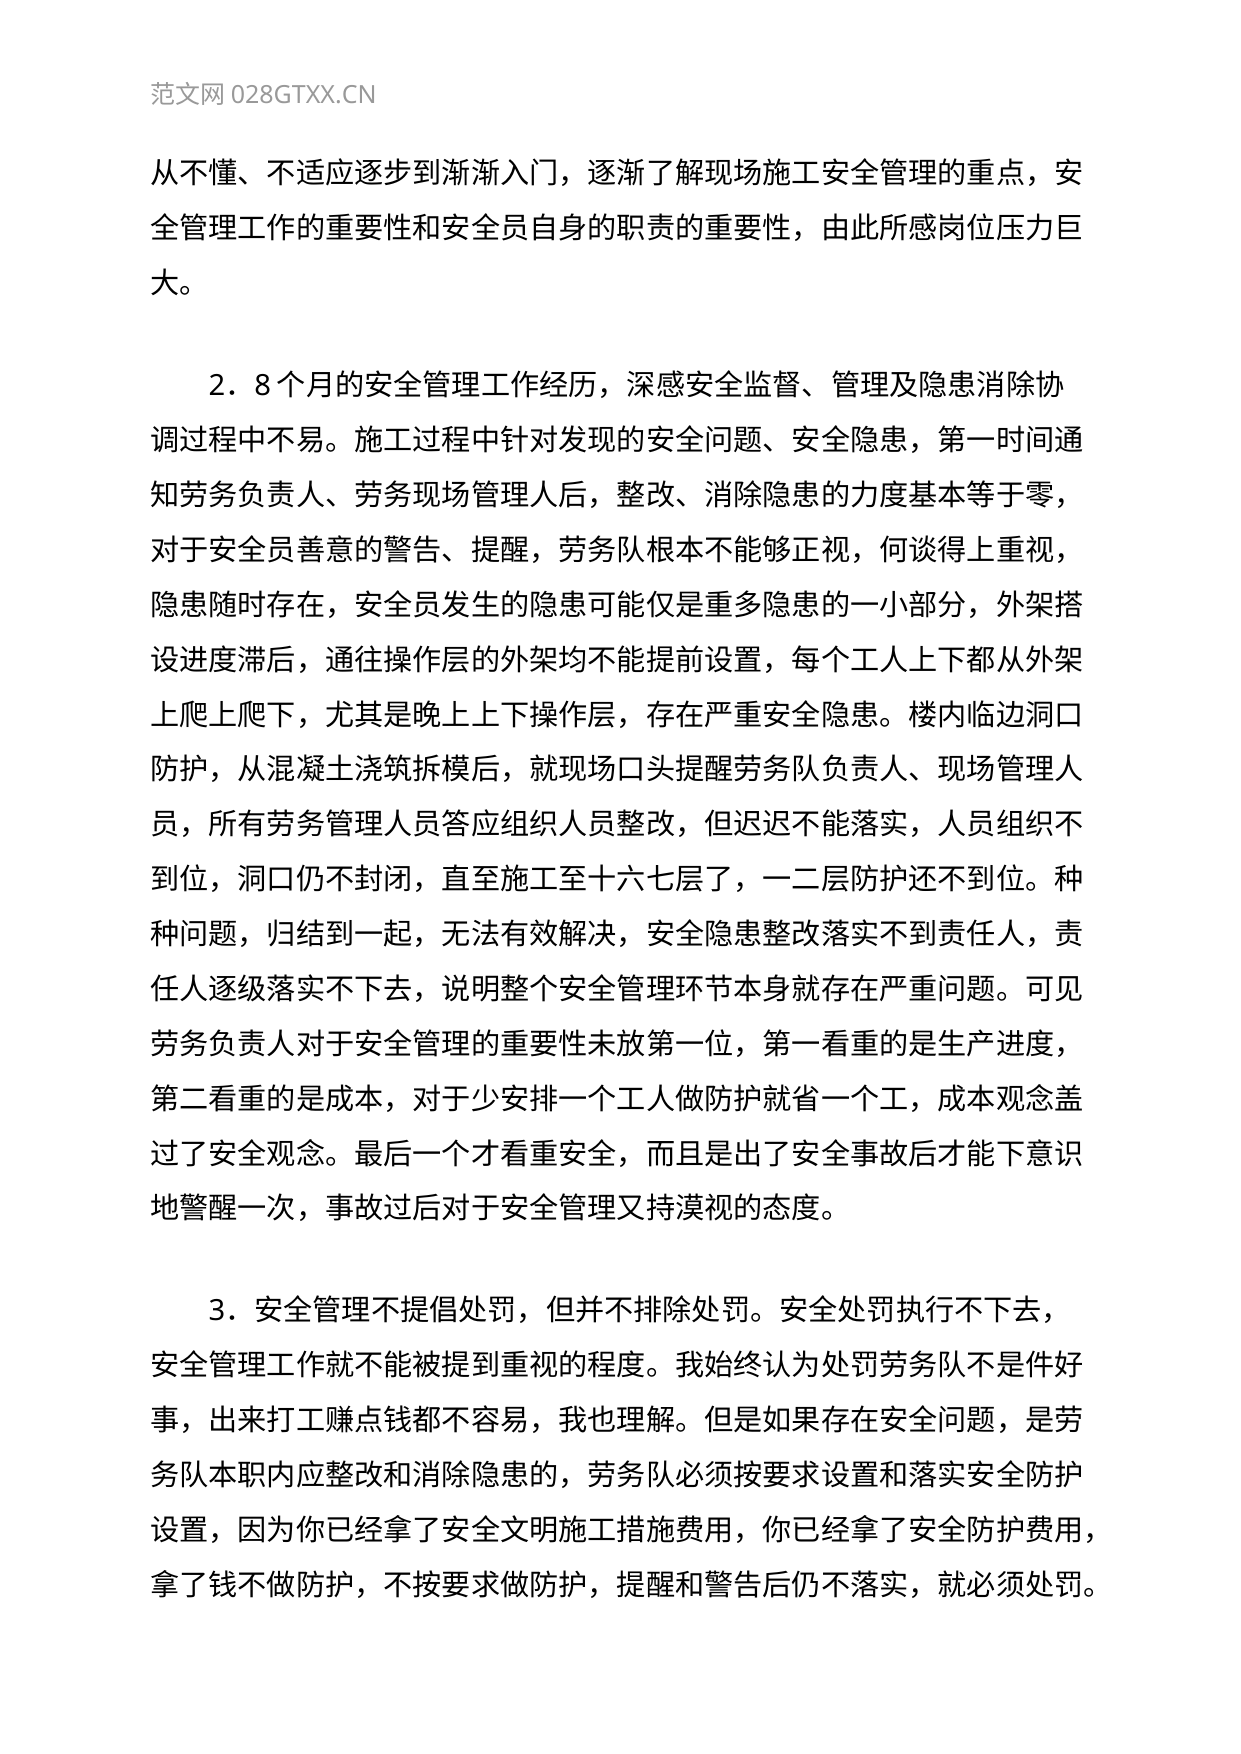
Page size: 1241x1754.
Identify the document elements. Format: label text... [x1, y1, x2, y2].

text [150, 150, 1090, 302]
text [150, 1287, 1090, 1604]
text 2．8个月的安全管理工作经历，深感安全监督、管理及隐患消除协调过程中不易。施工过程中针对发现的安全问题、安全隐患，第一时间通知劳务负责人、劳务现场管理人后，整改、消除隐患的力度基本等于零，对于安全员善意的警告、提醒，劳务队根本不能够正视，何谈得上重视，隐患随时存在，安全员发生的隐患可能仅是重多隐患的一小部分，外架搭设进度滞后，通往操作层的外架均不能提前设置，每个工人上下都从外架上爬上爬下，尤其是晚上上下操作层，存在严重安全隐患。楼内临边洞口防护，从混凝土浇筑拆模后，就现场口头提醒劳务队负责人、现场管理人员，所有劳务管理人员答应组织人员整改，但迟迟不能落实，人员组织不到位，洞口仍不封闭，直至施工至十六七层了，一二层防护还不到位。种种问题，归结到一起，无法有效解决，安全隐患整改落实不到责任人，责任人逐级落实不下去，说明整个安全管理环节本身就存在严重问题。可见劳务负责人对于安全管理的重要性未放第一位，第一看重的是生产进度，第二看重的是成本，对于少安排一个工人做防护就省一个工，成本观念盖过了安全观念。最后一个才看重安全，而且是出了安全事故后才能下意识地警醒一次，事故过后对于安全管理又持漠视的态度。 [150, 362, 1090, 1227]
